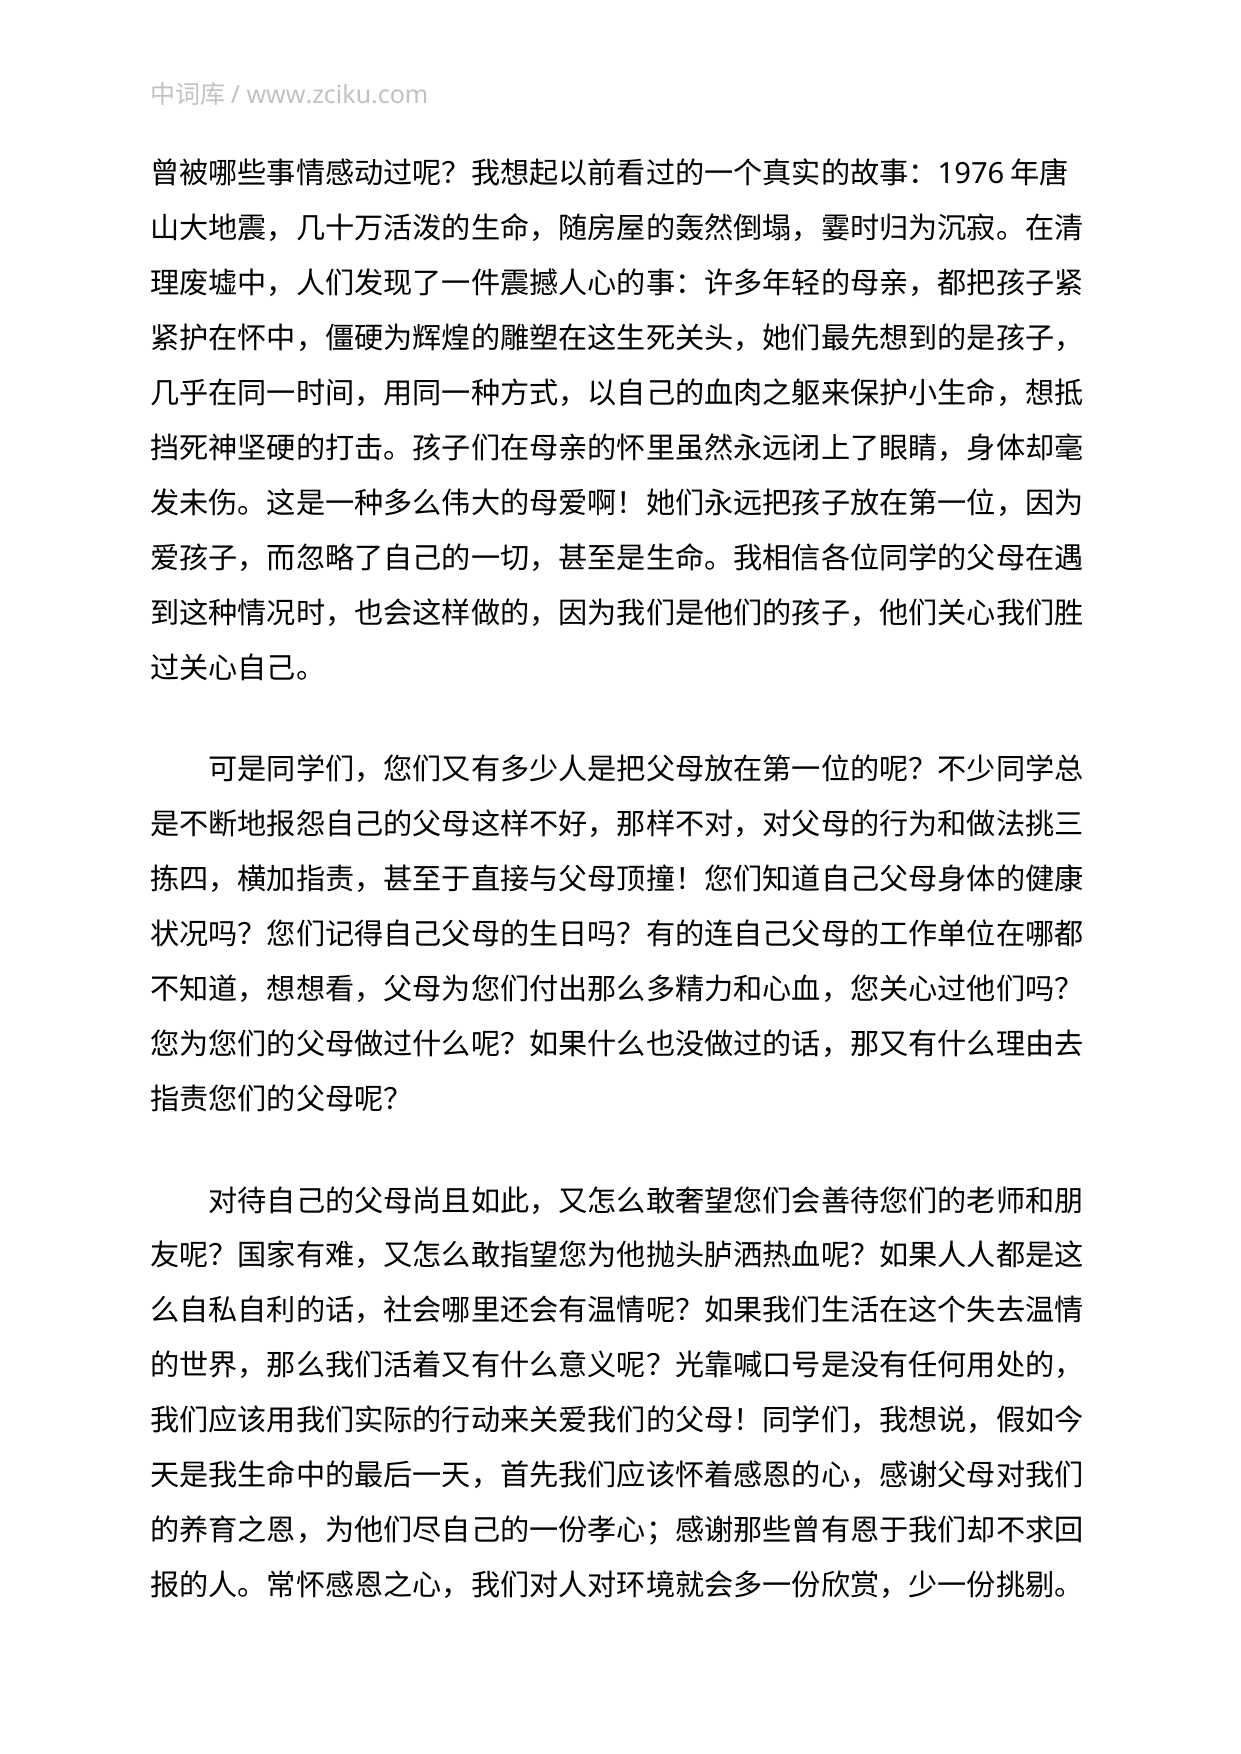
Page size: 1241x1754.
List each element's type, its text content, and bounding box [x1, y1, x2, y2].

text 对待自己的父母尚且如此，又怎么敢奢望您们会善待您们的老师和朋友呢？国家有难，又怎么敢指望您为他抛头胪洒热血呢？如果人人都是这么自私自利的话，社会哪里还会有温情呢？如果我们生活在这个失去温情的世界，那么我们活着又有什么意义呢？光靠喊口号是没有任何用处的，我们应该用我们实际的行动来关爱我们的父母！同学们，我想说，假如今天是我生命中的最后一天，首先我们应该怀着感恩的心，感谢父母对我们的养育之恩，为他们尽自己的一份孝心；感谢那些曾有恩于我们却不求回报的人。常怀感恩之心，我们对人对环境就会多一份欣赏，少一份挑剔。 [150, 1177, 1090, 1604]
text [150, 150, 1090, 686]
text 可是同学们，您们又有多少人是把父母放在第一位的呢？不少同学总是不断地报怨自己的父母这样不好，那样不对，对父母的行为和做法挑三拣四，横加指责，甚至于直接与父母顶撞！您们知道自己父母身体的健康状况吗？您们记得自己父母的生日吗？有的连自己父母的工作单位在哪都不知道，想想看，父母为您们付出那么多精力和心血，您关心过他们吗？您为您们的父母做过什么呢？如果什么也没做过的话，那又有什么理由去指责您们的父母呢？ [150, 746, 1090, 1118]
